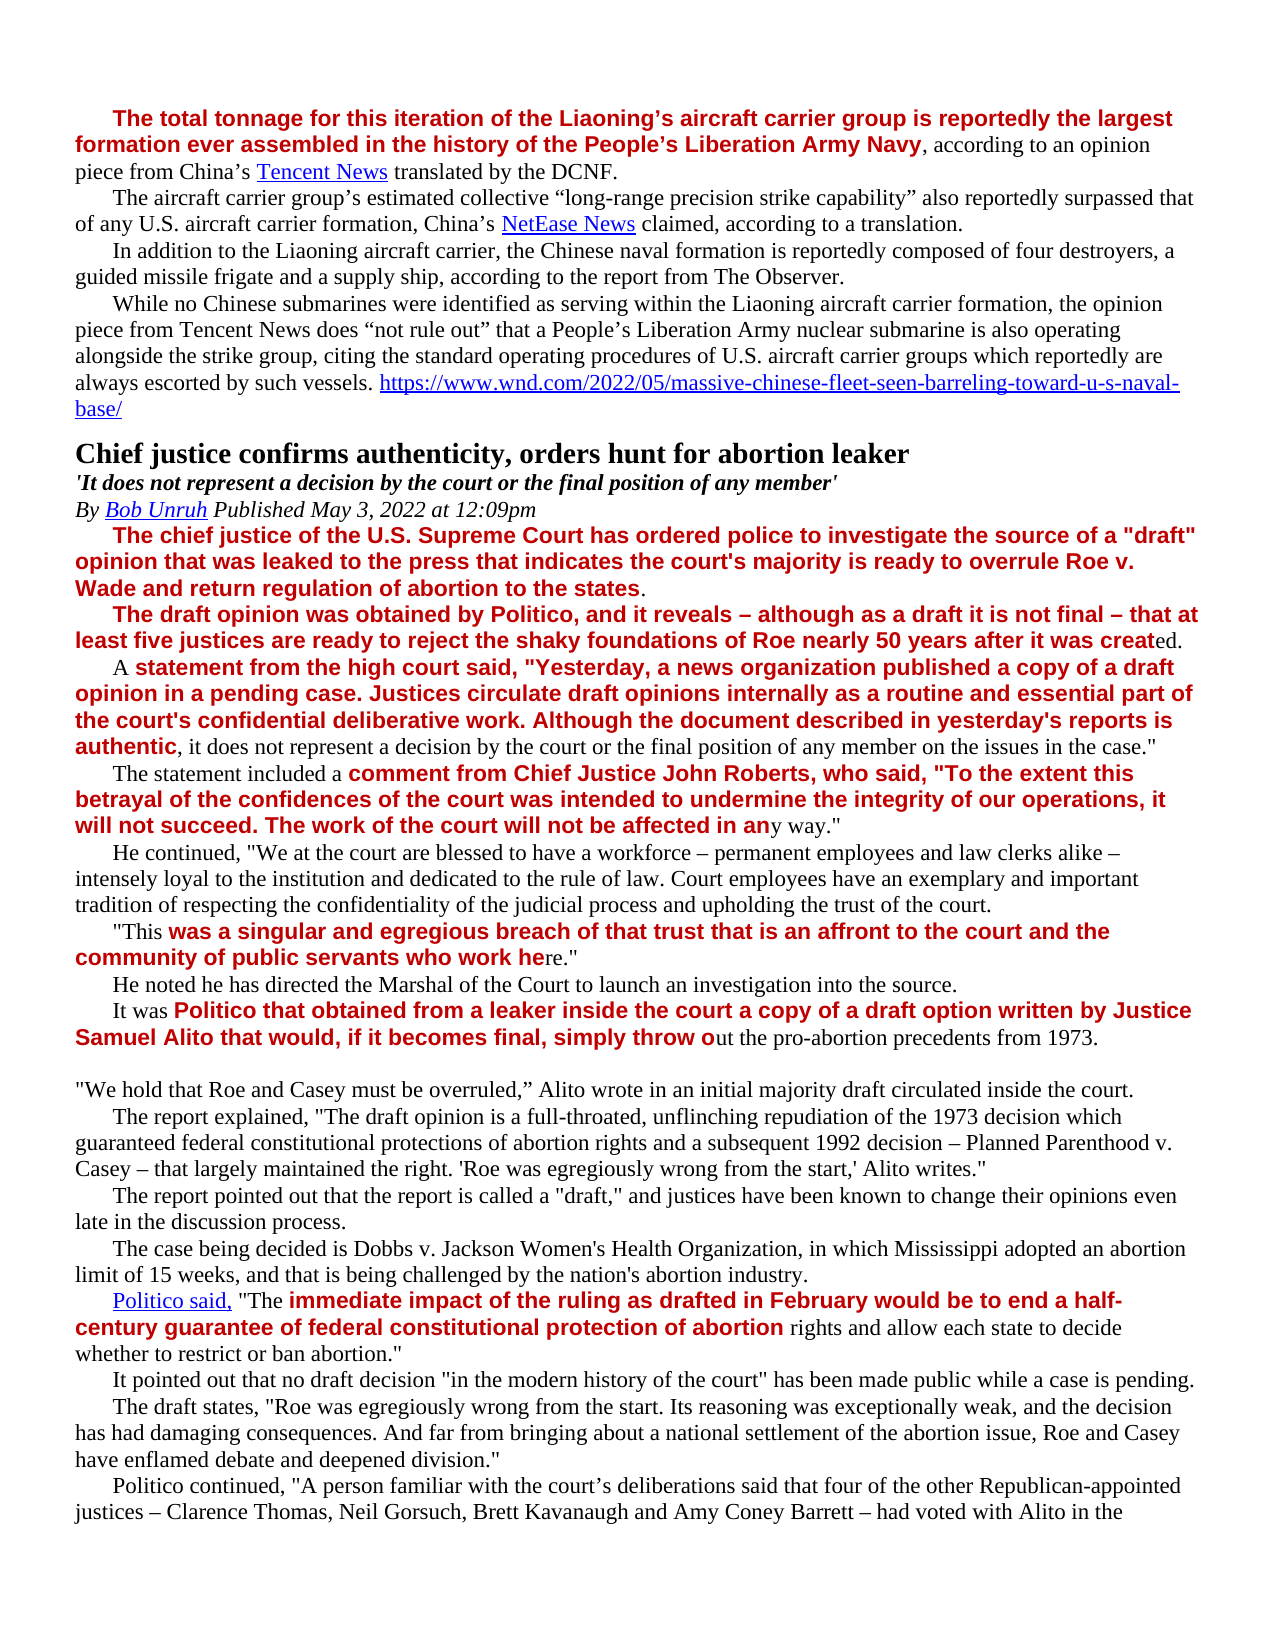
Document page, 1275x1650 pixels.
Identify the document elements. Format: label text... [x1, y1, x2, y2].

text The total tonnage for this iteration of the Liaoning’s aircraft carrier group is reportedly the largest formation ever assembled in the history of the People’s Liberation Army Navy, according to an opinion piece from China’s Tencent News translated by the DCNF. [75, 105, 1200, 184]
text The draft opinion was obtained by Politico, and it reveals – although as a draft it is not final – that at least five justices are ready to reject the shaky foundations of Roe nearly 50 years after it was created. A statement from the high court said, "Yesterday, a news organization published a copy of a draft opinion in a pending case. Justices circulate draft opinions internally as a routine and essential part of the court's confidential deliberative work. Although the document described in yesterday's reports is authentic, it does not represent a decision by the court or the final position of any member on the issues in the case." The statement included a comment from Chief Justice John Roberts, who said, "To the extent this betrayal of the confidences of the court was intended to undermine the integrity of our operations, it will not succeed. The work of the court will not be affected in any way." He continued, "We at the court are blessed to have a workforce – permanent employees and law clerks alike – intensely loyal to the institution and dedicated to the rule of law. Court employees have an exemplary and important tradition of respecting the confidentiality of the judicial process and upholding the trust of the court. "This was a singular and egregious breach of that trust that is an affront to the court and the community of public servants who work here." He noted he has directed the Marshal of the Court to launch an investigation into the source. It was Politico that obtained from a leaker inside the court a copy of a draft option written by Justice Samuel Alito that would, if it becomes final, simply throw out the pro-abortion precedents from 1973. Bottom of Form [75, 601, 1200, 1076]
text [75, 1076, 1200, 1525]
text While no Chinese submarines were identified as serving within the Liaoning aircraft carrier formation, the opinion piece from Tencent News does “not rule out” that a People’s Liberation Army nuclear submarine is also operating alongside the strike group, citing the standard operating procedures of U.S. aircraft carrier groups which reportedly are always escorted by such vessels. https://www.wnd.com/2022/05/massive-chinese-fleet-seen-barreling-toward-u-s-naval-base/ [75, 289, 1200, 421]
text In addition to the Liaoning aircraft carrier, the Chinese naval formation is reportedly composed of four destroyers, a guided missile frigate and a supply ship, according to the report from The Observer. [75, 237, 1200, 289]
text 'It does not represent a decision by the court or the final position of any member' [75, 469, 1200, 496]
text By Bob Unruh Published May 3, 2022 at 12:09pm [75, 496, 1200, 522]
text Chief justice confirms authenticity, orders hunt for abortion leaker [75, 436, 1200, 469]
text The aircraft carrier group’s estimated collective “long-range precision strike capability” also reportedly surpassed that of any U.S. aircraft carrier formation, China’s NetEase News claimed, according to a translation. [75, 184, 1200, 237]
text The chief justice of the U.S. Supreme Court has ordered police to investigate the source of a "draft" opinion that was leaked to the press that indicates the court's majority is ready to overrule Roe v. Wade and return regulation of abortion to the states. [75, 522, 1200, 601]
